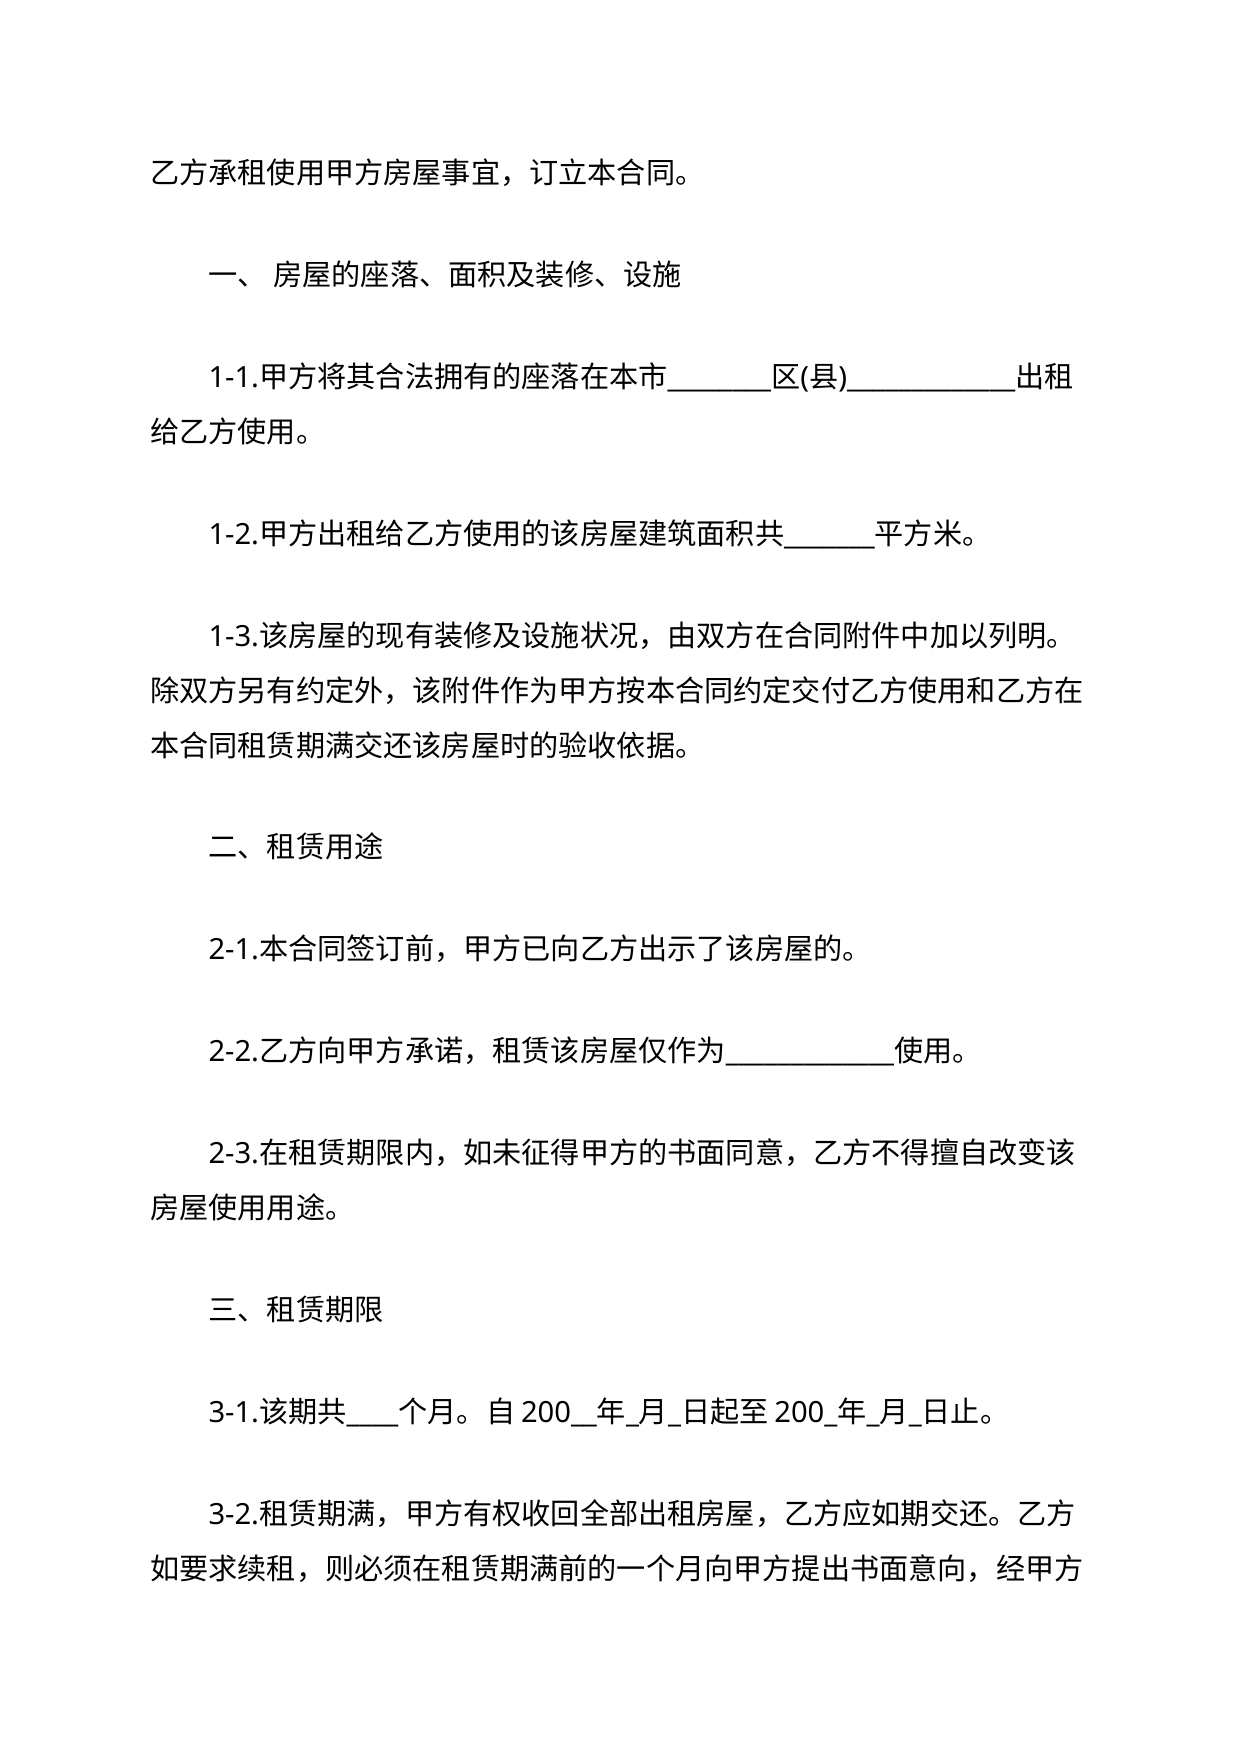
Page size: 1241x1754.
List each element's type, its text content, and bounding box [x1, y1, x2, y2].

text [150, 150, 1090, 192]
text 三、租赁期限 [150, 1286, 1090, 1329]
text 2-2.乙方向甲方承诺，租赁该房屋仅作为_____________使用。 [150, 1028, 1090, 1070]
text 一、 房屋的座落、面积及装修、设施 [150, 252, 1090, 294]
text 1-2.甲方出租给乙方使用的该房屋建筑面积共_______平方米。 [150, 510, 1090, 553]
text 1-3.该房屋的现有装修及设施状况，由双方在合同附件中加以列明。除双方另有约定外，该附件作为甲方按本合同约定交付乙方使用和乙方在本合同租赁期满交还该房屋时的验收依据。 [150, 612, 1090, 764]
text 1-1.甲方将其合法拥有的座落在本市________区(县)_____________出租给乙方使用。 [150, 353, 1090, 451]
text 2-1.本合同签订前，甲方已向乙方出示了该房屋的。 [150, 926, 1090, 968]
text 二、租赁用途 [150, 824, 1090, 866]
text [150, 1490, 1090, 1587]
text 2-3.在租赁期限内，如未征得甲方的书面同意，乙方不得擅自改变该房屋使用用途。 [150, 1130, 1090, 1227]
text 3-1.该期共____个月。自200__年_月_日起至200_年_月_日止。 [150, 1388, 1090, 1431]
